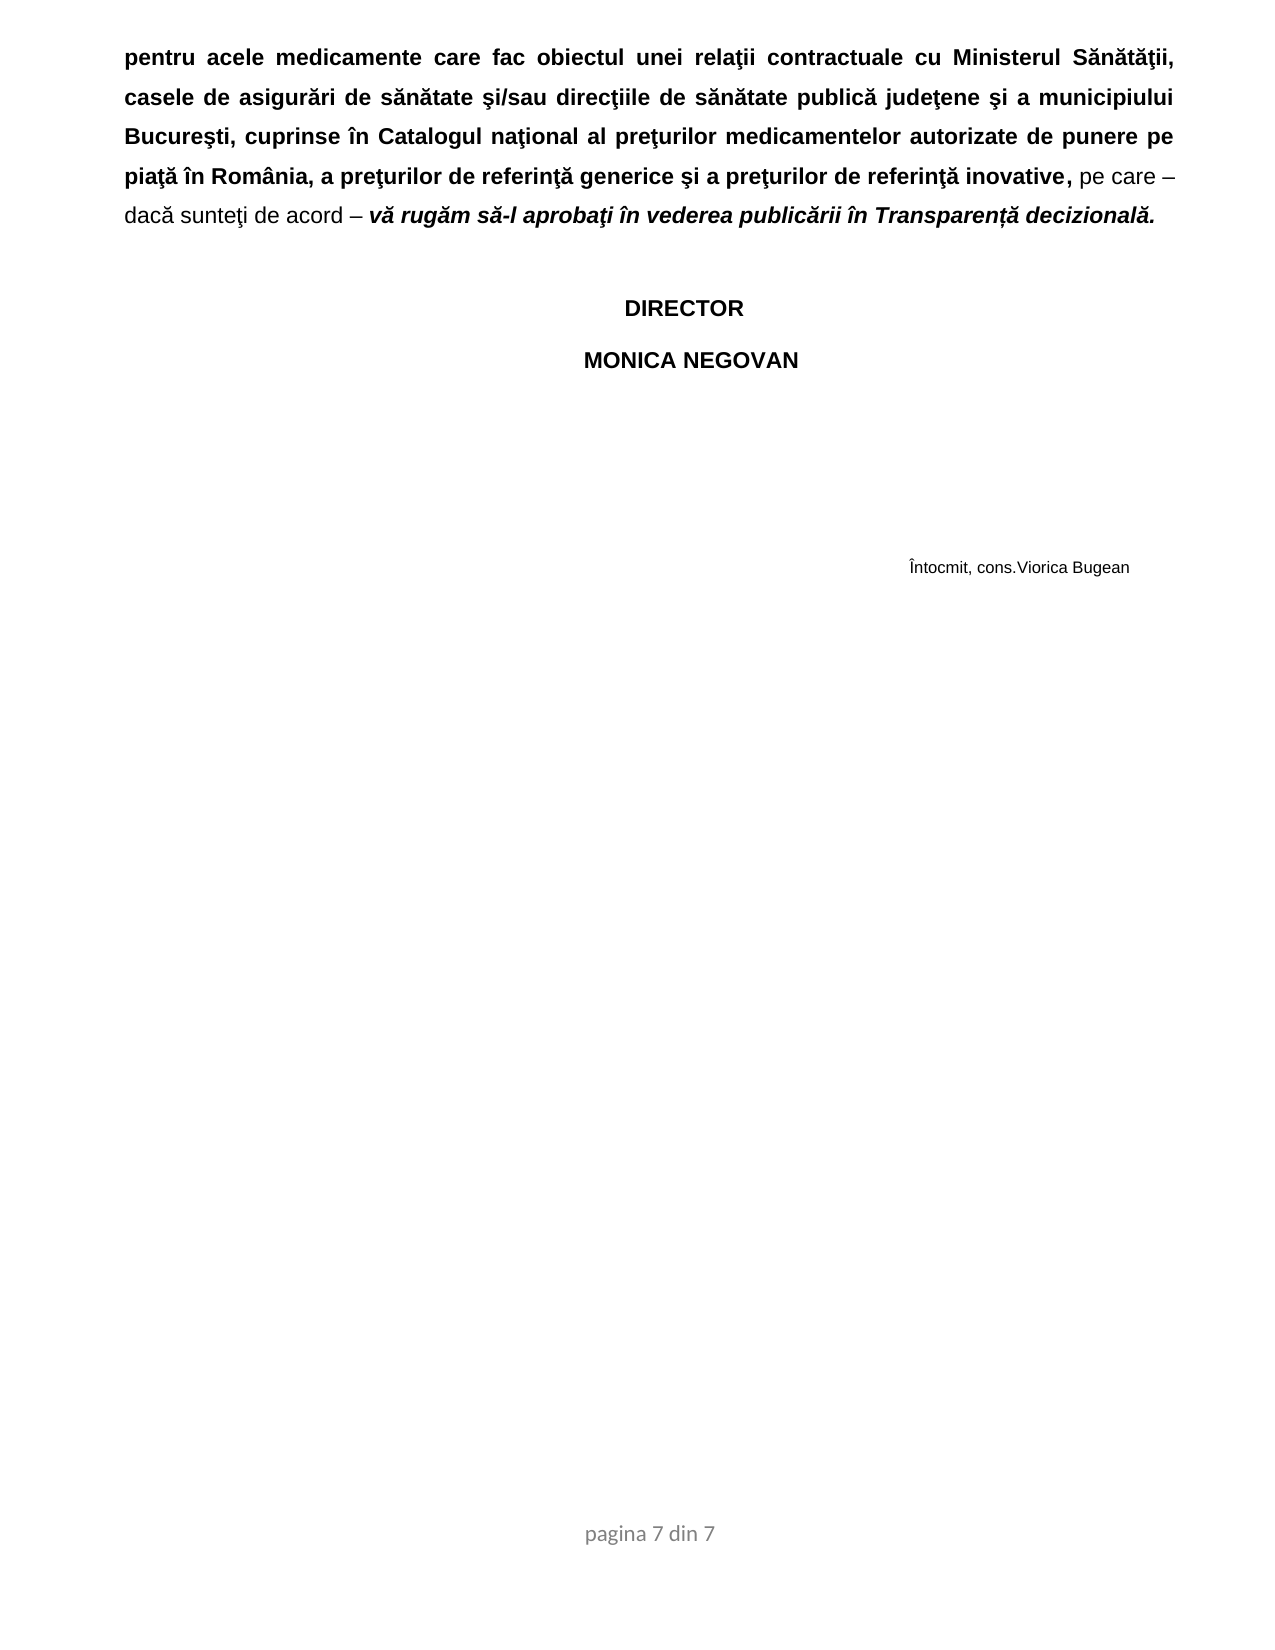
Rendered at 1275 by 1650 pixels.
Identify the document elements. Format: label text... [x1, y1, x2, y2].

list Întocmit, cons.Viorica Bugean [193, 558, 1181, 577]
list DIRECTOR [193, 294, 1175, 321]
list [124, 44, 1175, 229]
list MONICA NEGOVAN [118, 347, 1175, 373]
